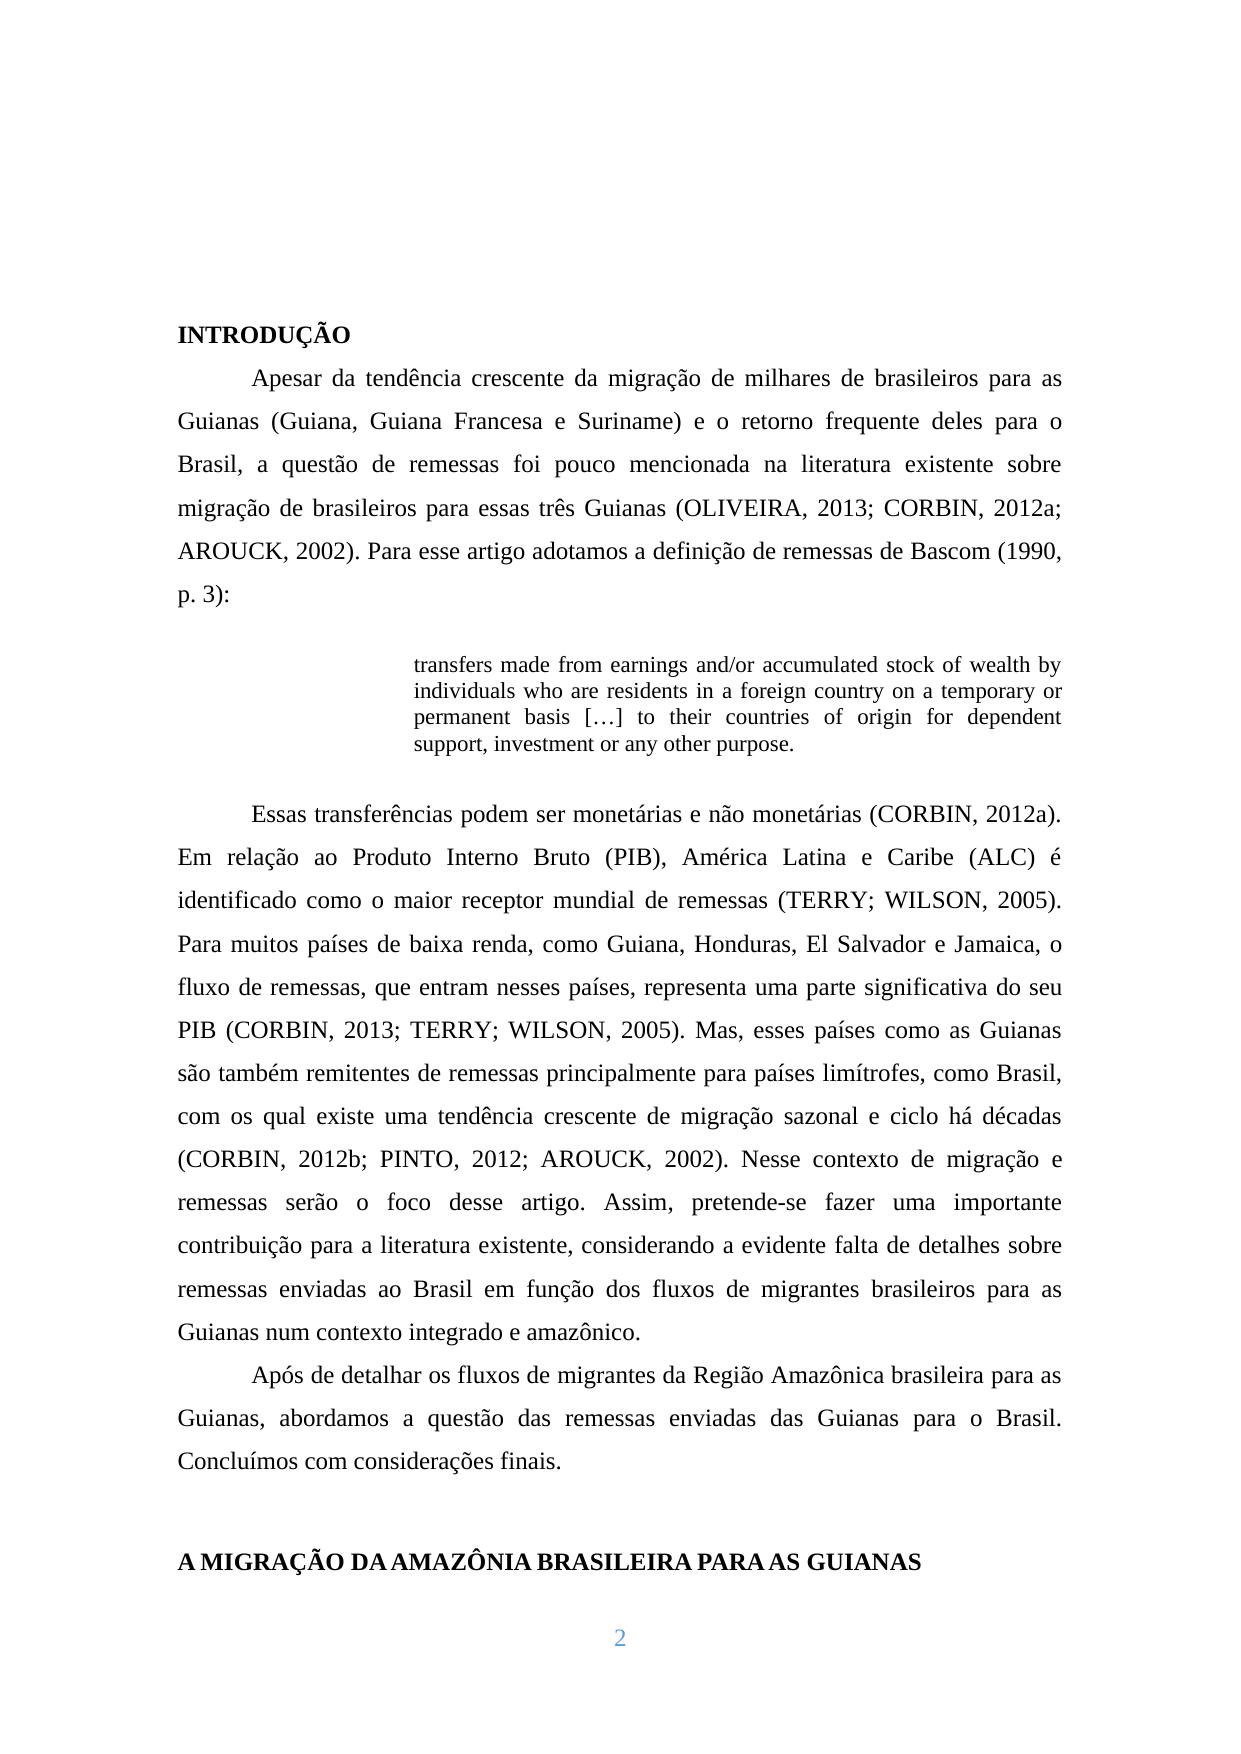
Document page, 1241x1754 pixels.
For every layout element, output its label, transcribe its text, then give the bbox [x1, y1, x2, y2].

text transfers made from earnings and/or accumulated stock of wealth by individuals who are residents in a foreign country on a temporary or permanent basis […] to their countries of origin for dependent support, investment or any other purpose. [413, 651, 1063, 756]
text Apesar da tendência crescente da migração de milhares de brasileiros para as Guianas (Guiana, Guiana Francesa e Suriname) e o retorno frequente deles para o Brasil, a questão de remessas foi pouco mencionada na literatura existente sobre migração de brasileiros para essas três Guianas (OLIVEIRA, 2013; CORBIN, 2012a; AROUCK, 2002). Para esse artigo adotamos a definição de remessas de Bascom (1990, p. 3): [177, 363, 1063, 608]
text Essas transferências podem ser monetárias e não monetárias (CORBIN, 2012a). Em relação ao Produto Interno Bruto (PIB), América Latina e Caribe (ALC) é identificado como o maior receptor mundial de remessas (TERRY; WILSON, 2005). Para muitos países de baixa renda, como Guiana, Honduras, El Salvador e Jamaica, o fluxo de remessas, que entram nesses países, representa uma parte significativa do seu PIB (CORBIN, 2013; TERRY; WILSON, 2005). Mas, esses países como as Guianas são também remitentes de remessas principalmente para países limítrofes, como Brasil, com os qual existe uma tendência crescente de migração sazonal e ciclo há décadas (CORBIN, 2012b; PINTO, 2012; AROUCK, 2002). Nesse contexto de migração e remessas serão o foco desse artigo. Assim, pretende-se fazer uma importante contribuição para a literatura existente, considerando a evidente falta de detalhes sobre remessas enviadas ao Brasil em função dos fluxos de migrantes brasileiros para as Guianas num contexto integrado e amazônico. [177, 799, 1063, 1346]
text Após de detalhar os fluxos de migrantes da Região Amazônica brasileira para as Guianas, abordamos a questão das remessas enviadas das Guianas para o Brasil. Concluímos com considerações finais. [177, 1360, 1063, 1475]
text A MIGRAÇÃO DA AMAZÔNIA BRASILEIRA PARA AS GUIANAS [177, 1547, 1063, 1576]
text INTRODUÇÃO [177, 320, 1063, 349]
